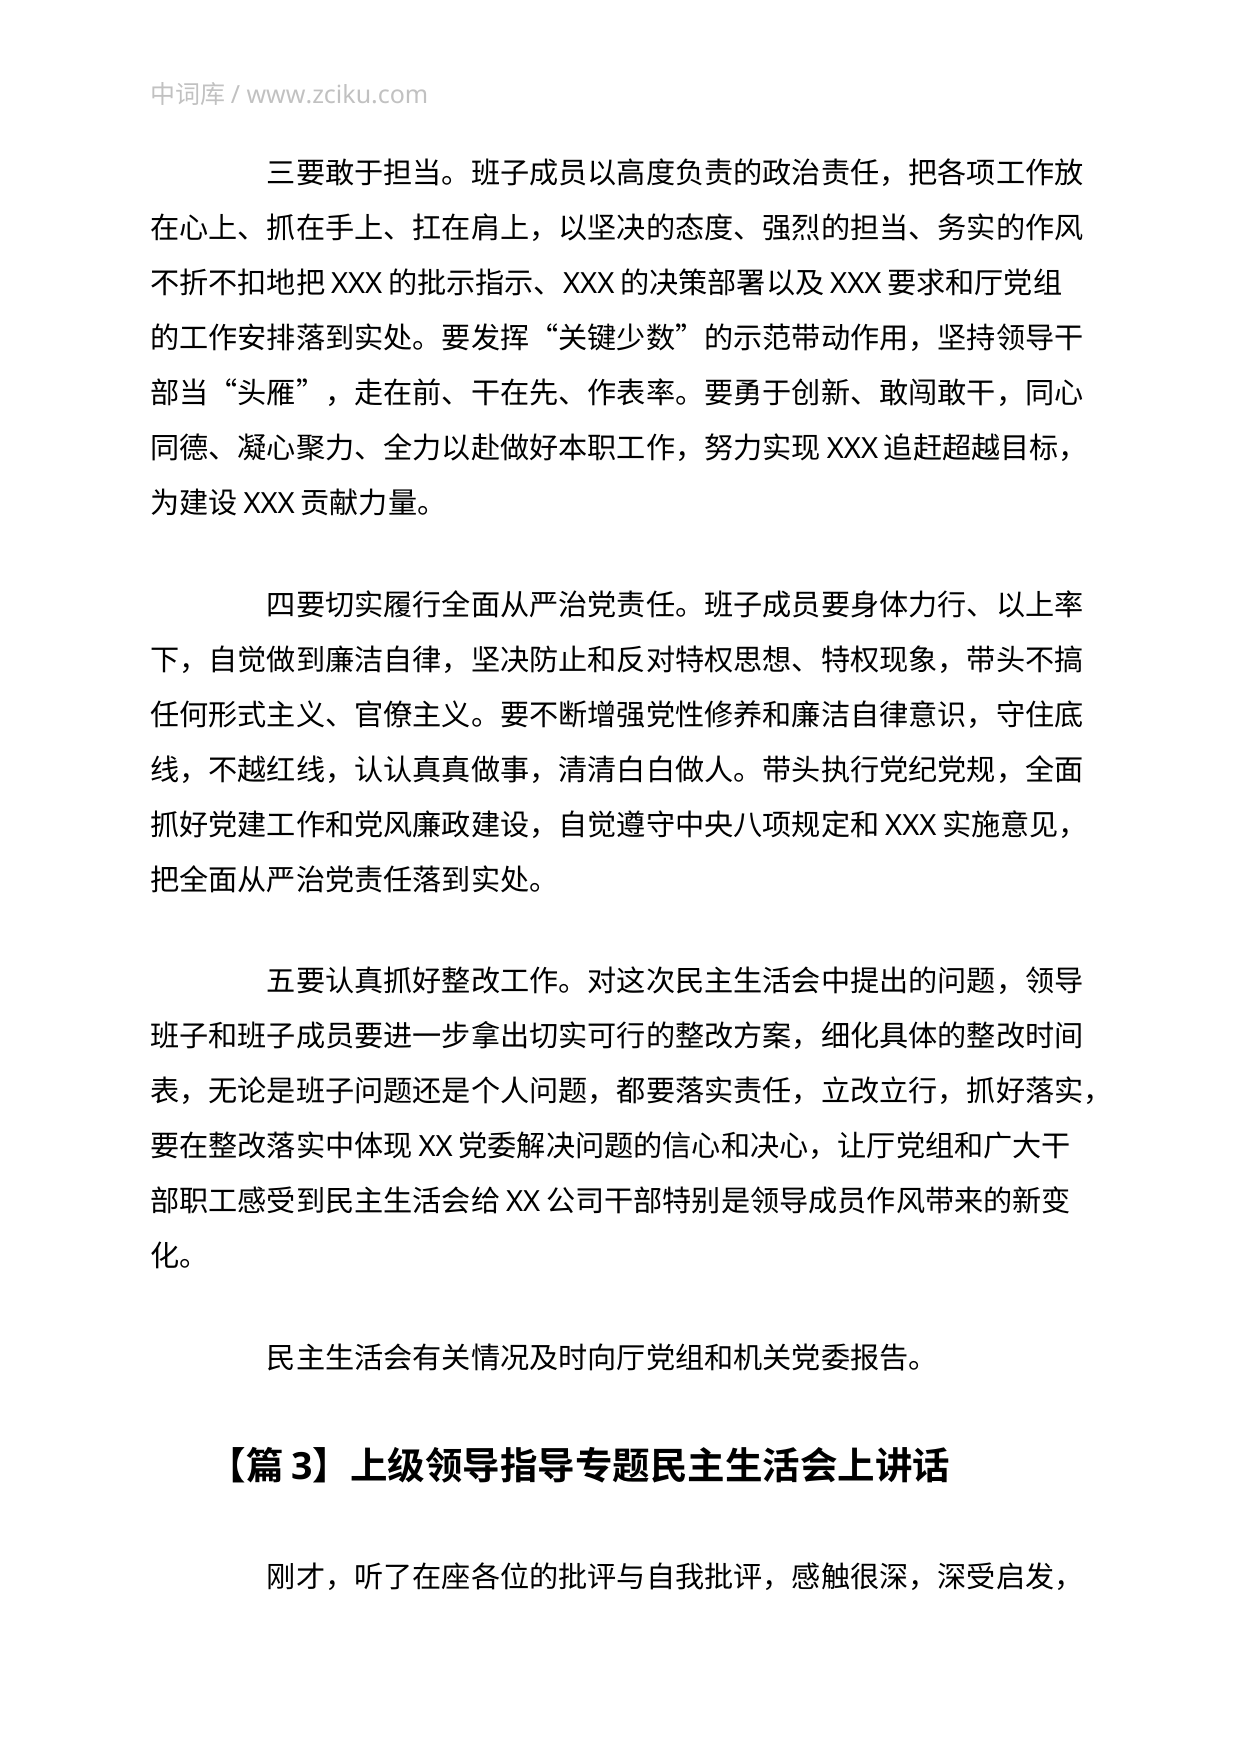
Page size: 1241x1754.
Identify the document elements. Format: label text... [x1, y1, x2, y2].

text 五要认真抓好整改工作。对这次民主生活会中提出的问题，领导班子和班子成员要进一步拿出切实可行的整改方案，细化具体的整改时间表，无论是班子问题还是个人问题，都要落实责任，立改立行，抓好落实，要在整改落实中体现XX党委解决问题的信心和决心，让厅党组和广大干部职工感受到民主生活会给XX公司干部特别是领导成员作风带来的新变化。 [150, 958, 1090, 1275]
text 三要敢于担当。班子成员以高度负责的政治责任，把各项工作放在心上、抓在手上、扛在肩上，以坚决的态度、强烈的担当、务实的作风不折不扣地把XXX的批示指示、XXX的决策部署以及XXX要求和厅党组的工作安排落到实处。要发挥“关键少数”的示范带动作用，坚持领导干部当“头雁”，走在前、干在先、作表率。要勇于创新、敢闯敢干，同心同德、凝心聚力、全力以赴做好本职工作，努力实现XXX追赶超越目标，为建设XXX贡献力量。 [150, 150, 1090, 522]
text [150, 1554, 1090, 1596]
text 民主生活会有关情况及时向厅党组和机关党委报告。 [150, 1334, 1090, 1377]
text 【篇3】上级领导指导专题民主生活会上讲话 [150, 1436, 1090, 1491]
text 四要切实履行全面从严治党责任。班子成员要身体力行、以上率下，自觉做到廉洁自律，坚决防止和反对特权思想、特权现象，带头不搞任何形式主义、官僚主义。要不断增强党性修养和廉洁自律意识，守住底线，不越红线，认认真真做事，清清白白做人。带头执行党纪党规，全面抓好党建工作和党风廉政建设，自觉遵守中央八项规定和XXX实施意见，把全面从严治党责任落到实处。 [150, 582, 1090, 898]
